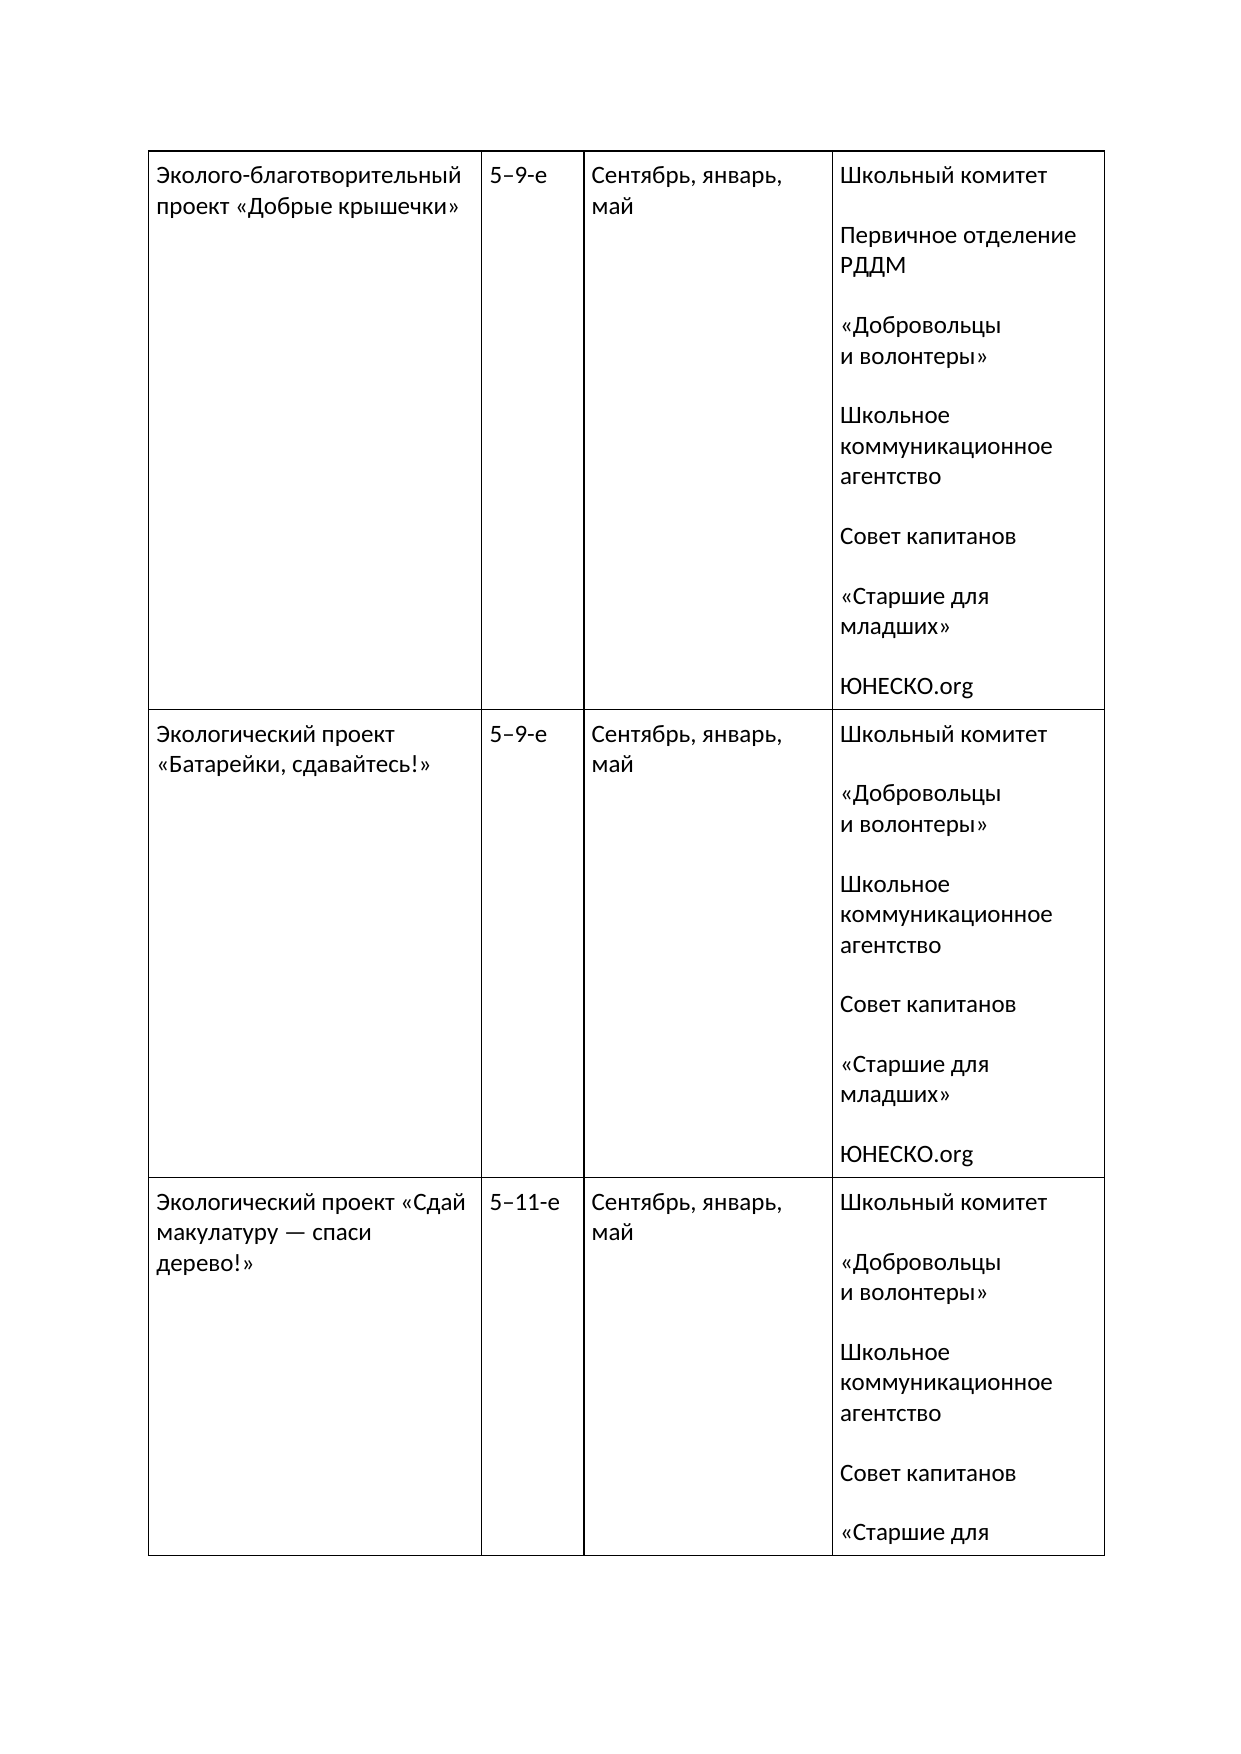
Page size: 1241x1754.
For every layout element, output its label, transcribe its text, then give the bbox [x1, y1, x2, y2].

table_cell 5–9-е [482, 710, 583, 1177]
table_cell Эколого-благотворительный проект «Добрые крышечки» [149, 152, 481, 708]
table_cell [833, 1178, 1104, 1555]
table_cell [585, 1178, 832, 1555]
table_cell Школьный комитет Первичное отделение РДДМ «Добровольцы и волонтеры» Школьное коммуникационное агентство Совет капитанов «Старшие для младших» ЮНЕСКО.org [833, 152, 1104, 708]
table_cell Сентябрь, январь, май [585, 710, 832, 1177]
table_cell 5–11-е [482, 1178, 583, 1555]
table_cell Экологический проект «Батарейки, сдавайтесь!» [149, 710, 481, 1177]
table_cell 5–9-е [482, 152, 583, 708]
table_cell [149, 1178, 481, 1555]
table_cell Сентябрь, январь, май [585, 152, 832, 708]
table_cell Школьный комитет «Добровольцы и волонтеры» Школьное коммуникационное агентство Совет капитанов «Старшие для младших» ЮНЕСКО.org [833, 710, 1104, 1177]
